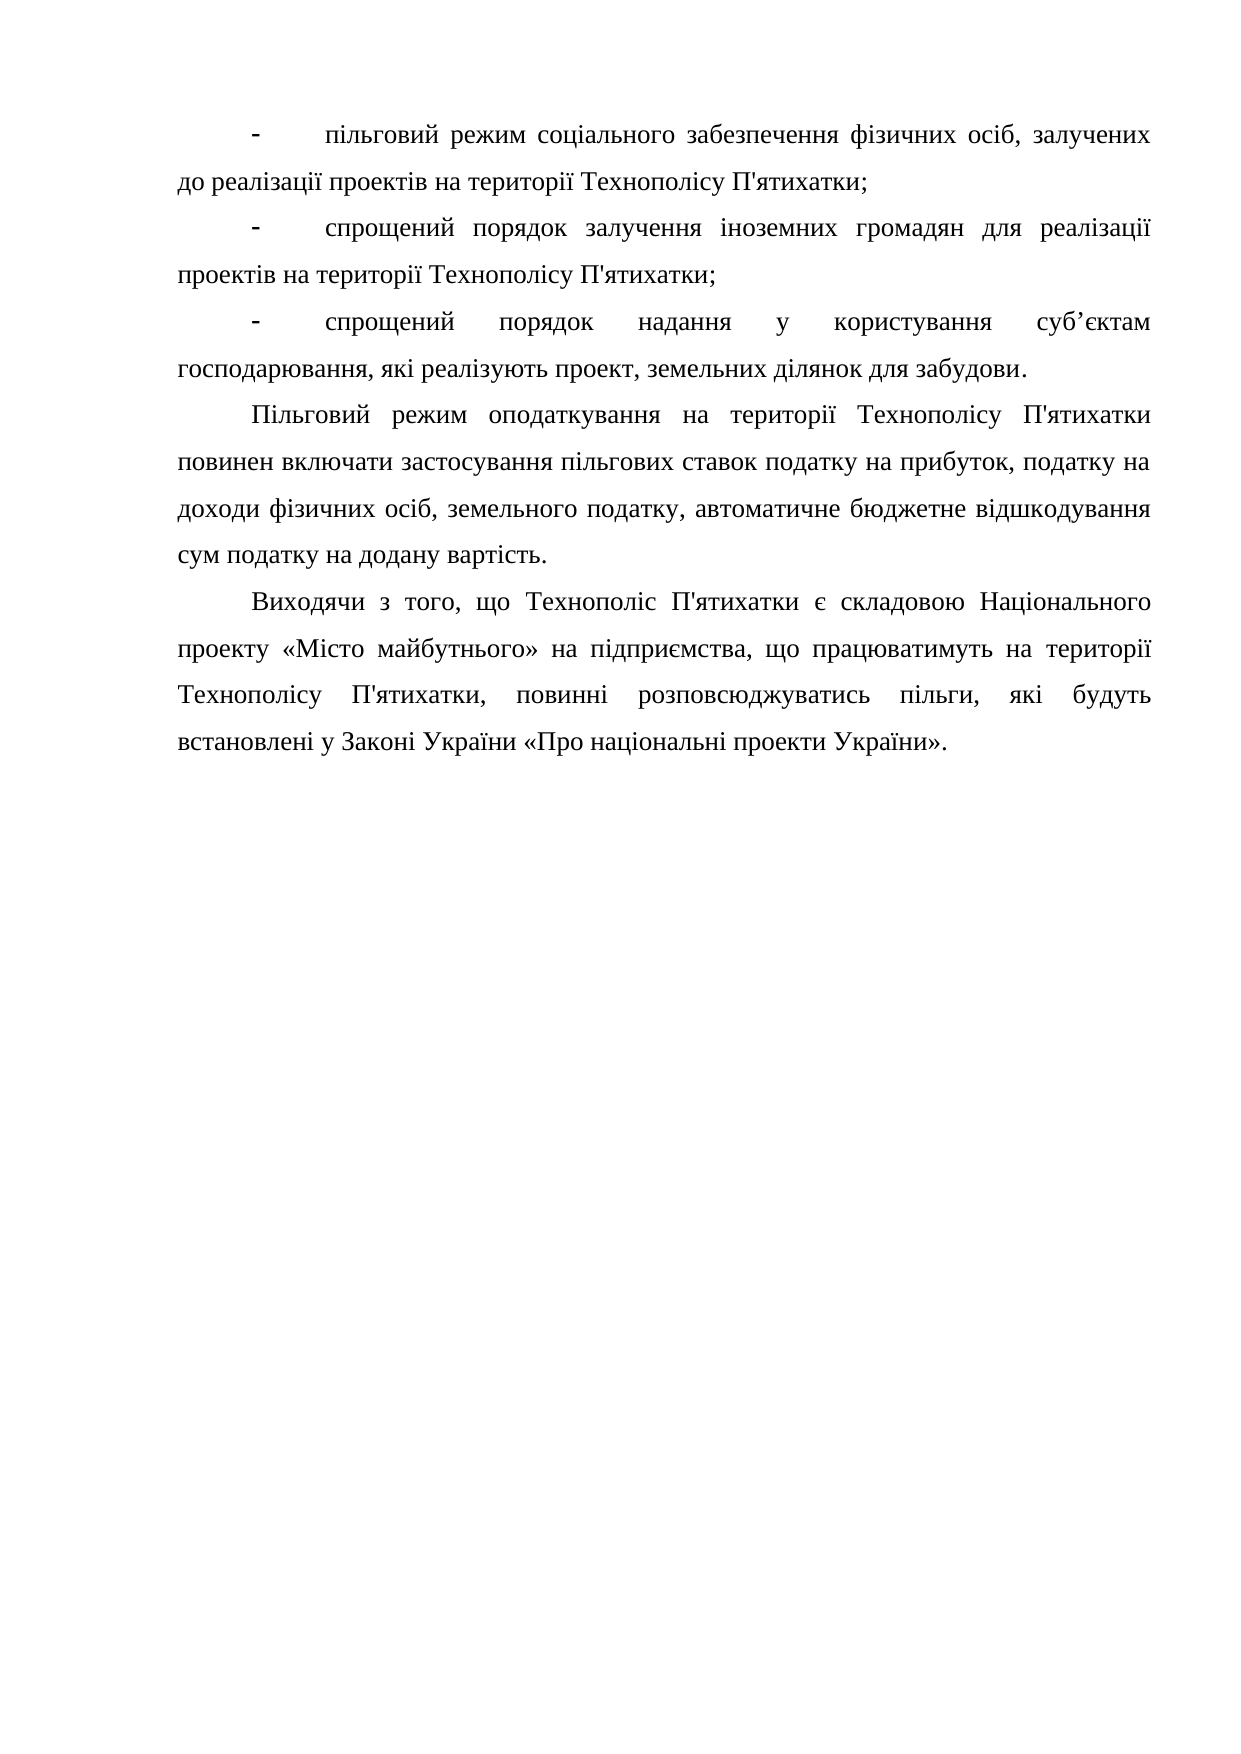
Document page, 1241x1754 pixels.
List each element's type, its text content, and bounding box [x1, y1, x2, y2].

list спрощений порядок надання у користування суб’єктам господарювання, які реалізують проект, земельних ділянок для забудови. [177, 305, 1152, 383]
list Виходячи з того, що Технополіс П'ятихатки є складовою Національного проекту «Місто майбутнього» на підприємства, що працюватимуть на території Технополісу П'ятихатки, повинні розповсюджуватись пільги, які будуть встановлені у Законі України «Про національні проекти України». [177, 585, 1152, 756]
list Пільговий режим оподаткування на території Технополісу П'ятихатки повинен включати застосування пільгових ставок податку на прибуток, податку на доходи фізичних осіб, земельного податку, автоматичне бюджетне відшкодування сум податку на додану вартість. [177, 398, 1152, 569]
list пільговий режим соціального забезпечення фізичних осіб, залучених до реалізації проектів на території Технополісу П'ятихатки; [177, 118, 1152, 196]
list спрощений порядок залучення іноземних громадян для реалізації проектів на території Технополісу П'ятихатки; [177, 212, 1152, 289]
